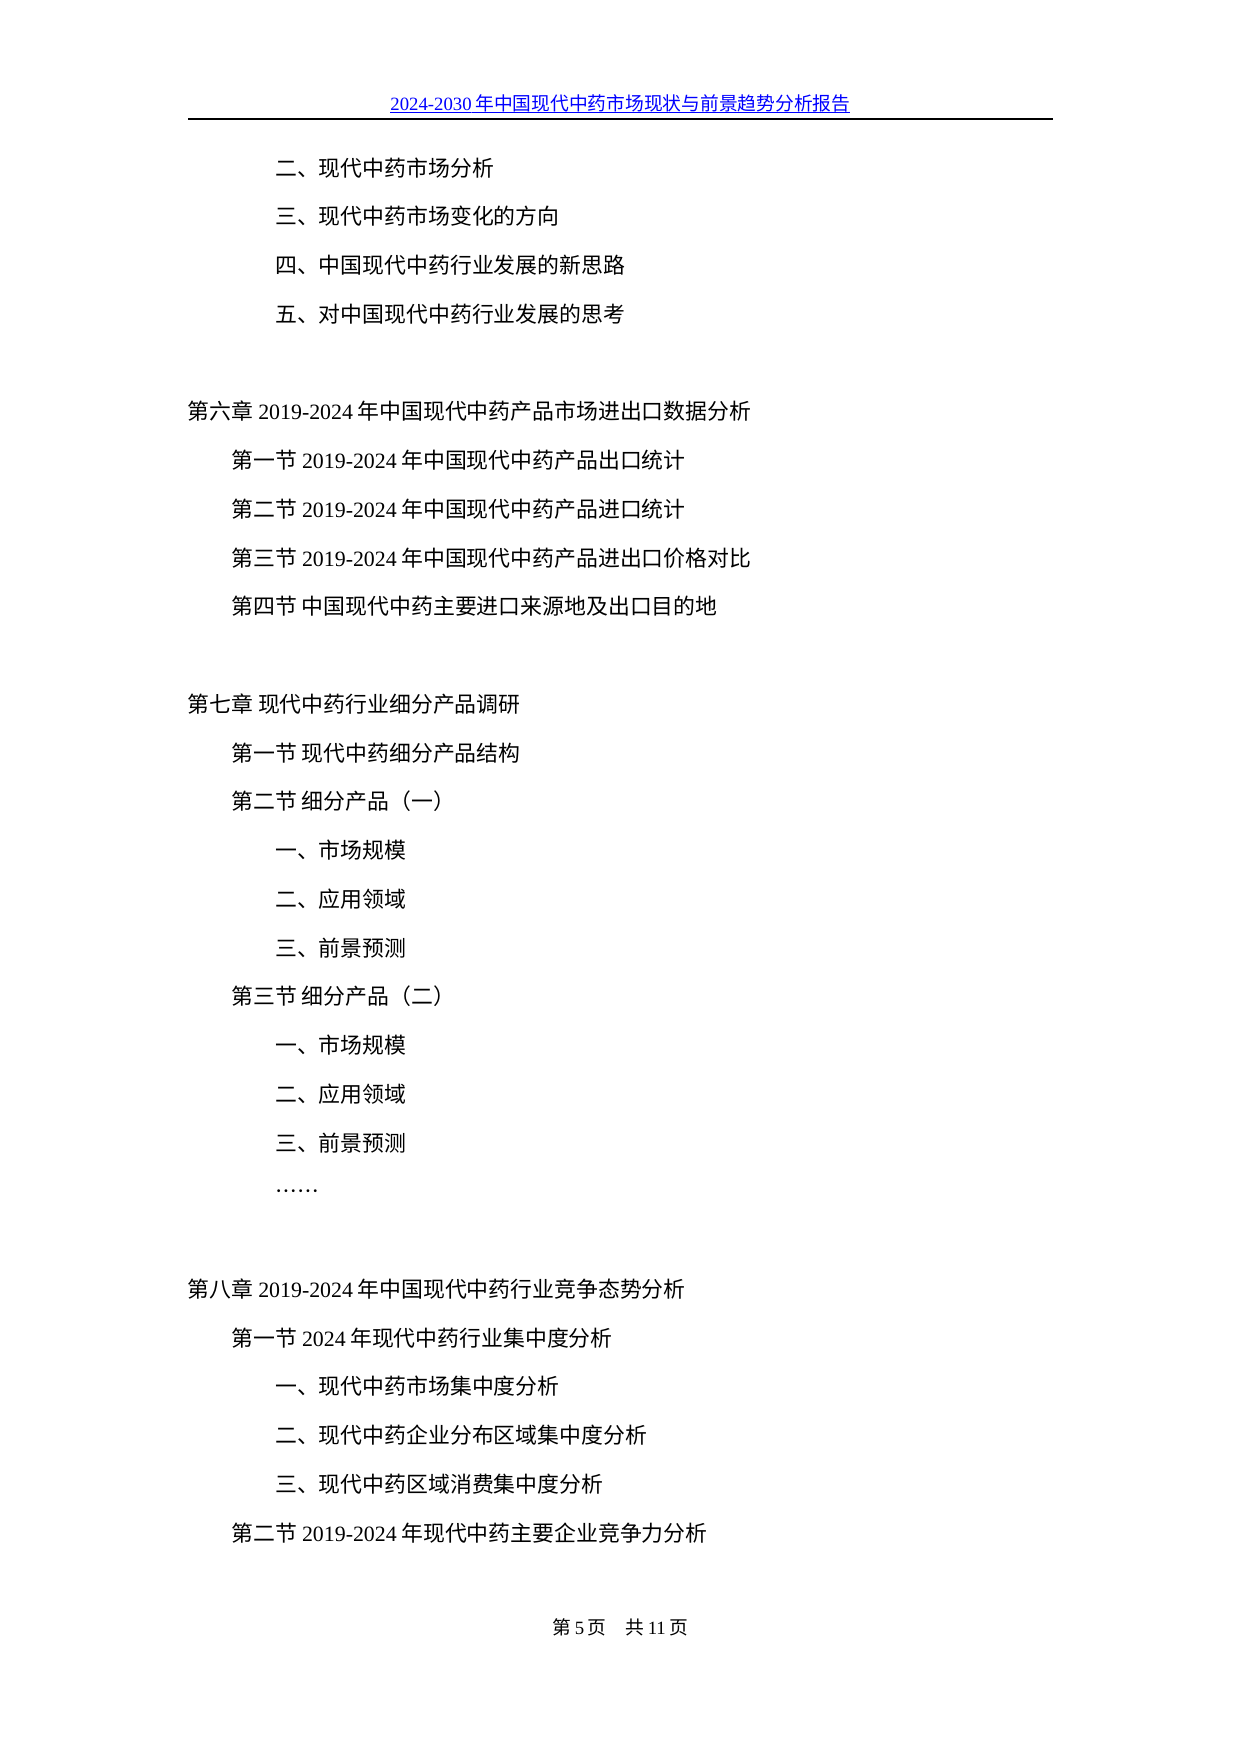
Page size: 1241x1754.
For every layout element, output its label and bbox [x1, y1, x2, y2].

text [187, 150, 1053, 1548]
